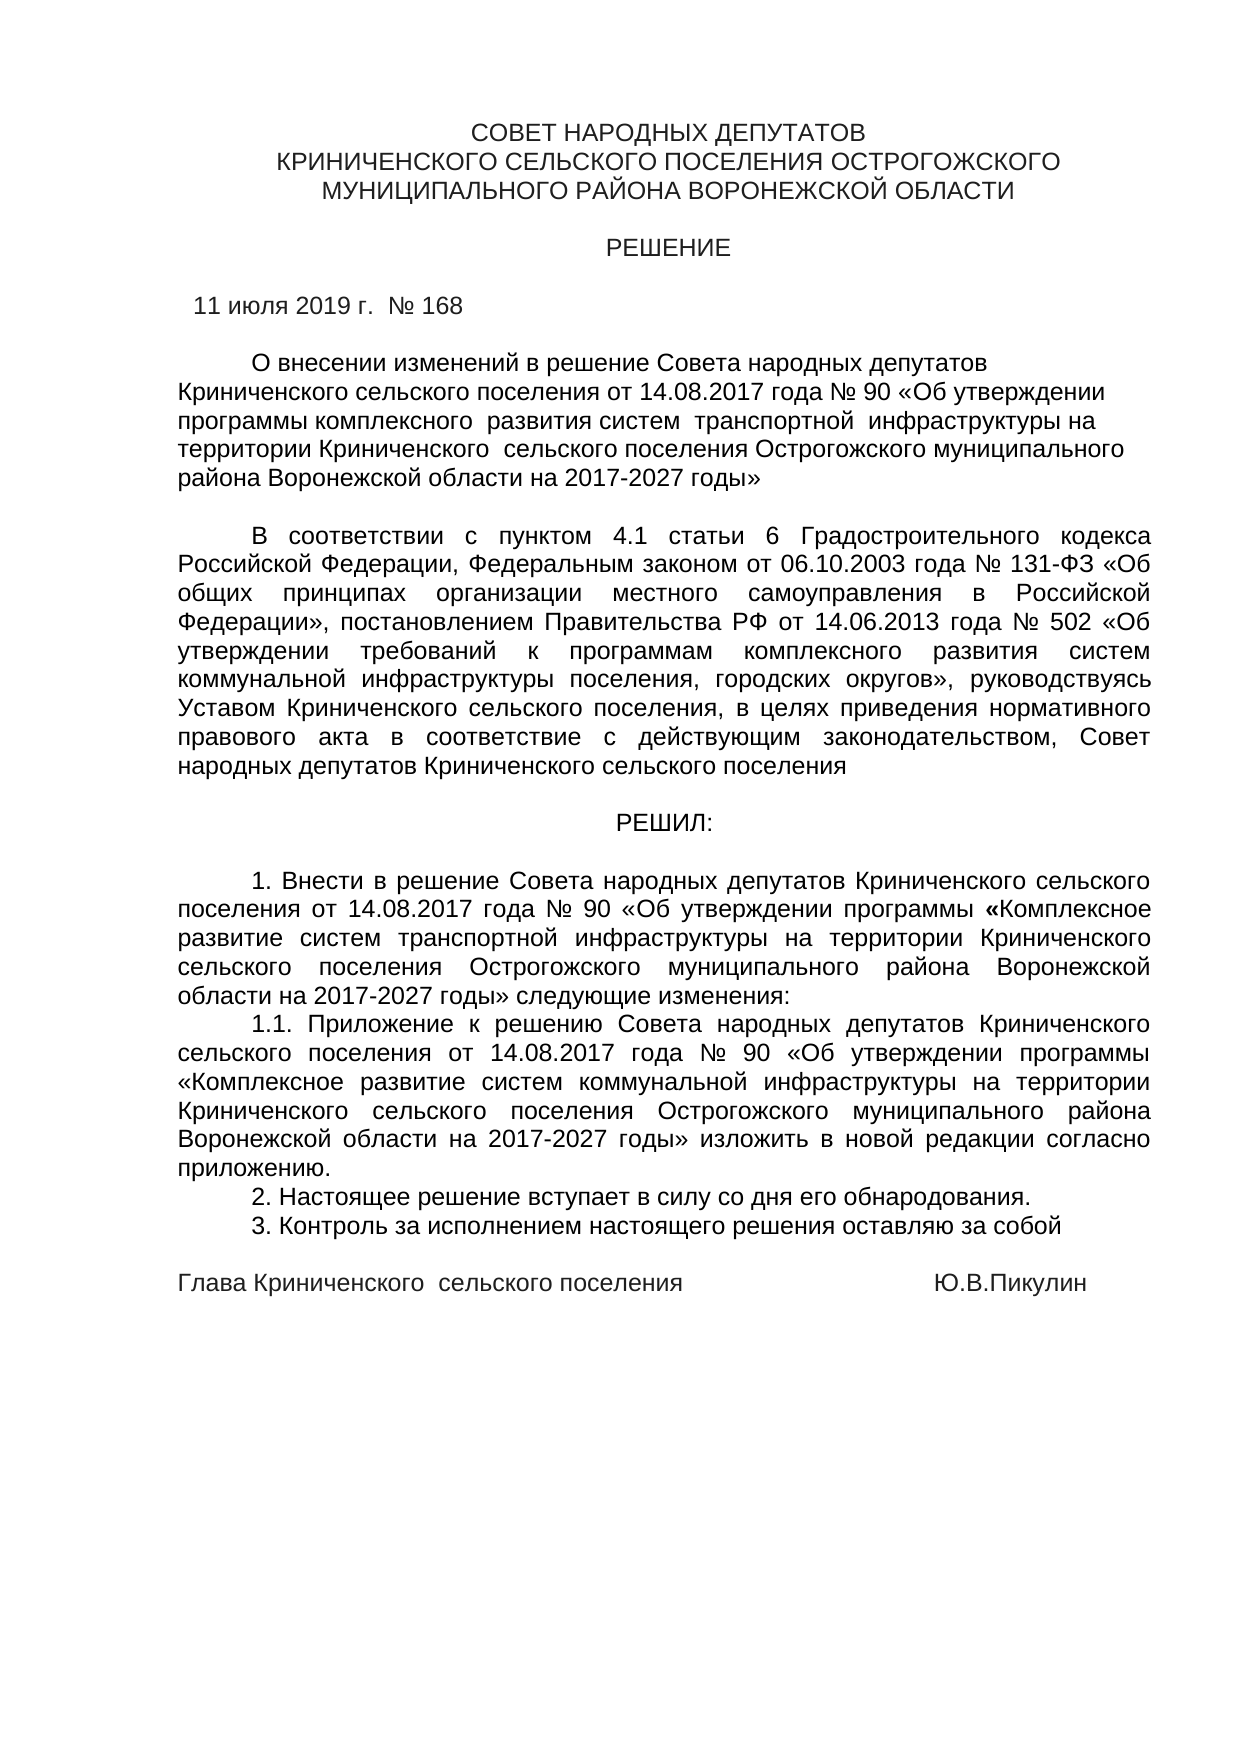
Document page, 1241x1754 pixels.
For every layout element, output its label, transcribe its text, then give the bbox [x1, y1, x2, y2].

text 3. Контроль за исполнением настоящего решения оставляю за собой [177, 1211, 1152, 1239]
text В соответствии с пунктом 4.1 статьи 6 Градостроительного кодекса Российской Федерации, Федеральным законом от 06.10.2003 года № 131-ФЗ «Об общих принципах организации местного самоуправления в Российской Федерации», постановлением Правительства РФ от 14.06.2013 года № 502 «Об утверждении требований к программам комплексного развития систем коммунальной инфраструктуры поселения, городских округов», руководствуясь Уставом Криниченского сельского поселения, в целях приведения нормативного правового акта в соответствие с действующим законодательством, Совет народных депутатов Криниченского сельского поселения [177, 521, 1152, 779]
text О внесении изменений в решение Совета народных депутатов Криниченского сельского поселения от 14.08.2017 года № 90 «Об утверждении программы комплексного развития систем транспортной инфраструктуры на территории Криниченского сельского поселения Острогожского муниципального района Воронежской области на 2017-2027 годы» [177, 348, 1152, 492]
text 1.1. Приложение к решению Совета народных депутатов Криниченского сельского поселения от 14.08.2017 года № 90 «Об утверждении программы «Комплексное развитие систем коммунальной инфраструктуры на территории Криниченского сельского поселения Острогожского муниципального района Воронежской области на 2017-2027 годы» изложить в новой редакции согласно приложению. [177, 1009, 1152, 1182]
text СОВЕТ НАРОДНЫХ ДЕПУТАТОВ [185, 118, 1152, 147]
text Глава Криниченского сельского поселения Ю.В.Пикулин [118, 1268, 1152, 1297]
text 1. Внести в решение Совета народных депутатов Криниченского сельского поселения от 14.08.2017 года № 90 «Об утверждении программы «Комплексное развитие систем транспортной инфраструктуры на территории Криниченского сельского поселения Острогожского муниципального района Воронежской области на 2017-2027 годы» следующие изменения: [177, 866, 1152, 1009]
text КРИНИЧЕНСКОГО СЕЛЬСКОГО ПОСЕЛЕНИЯ ОСТРОГОЖСКОГО МУНИЦИПАЛЬНОГО РАЙОНА ВОРОНЕЖСКОЙ ОБЛАСТИ [185, 147, 1152, 204]
text РЕШИЛ: [177, 808, 1152, 837]
text РЕШЕНИЕ [185, 233, 1152, 262]
text 2. Настоящее решение вступает в силу со дня его обнародования. [177, 1182, 1152, 1211]
text 11 июля 2019 г. № 168 [177, 291, 1152, 319]
